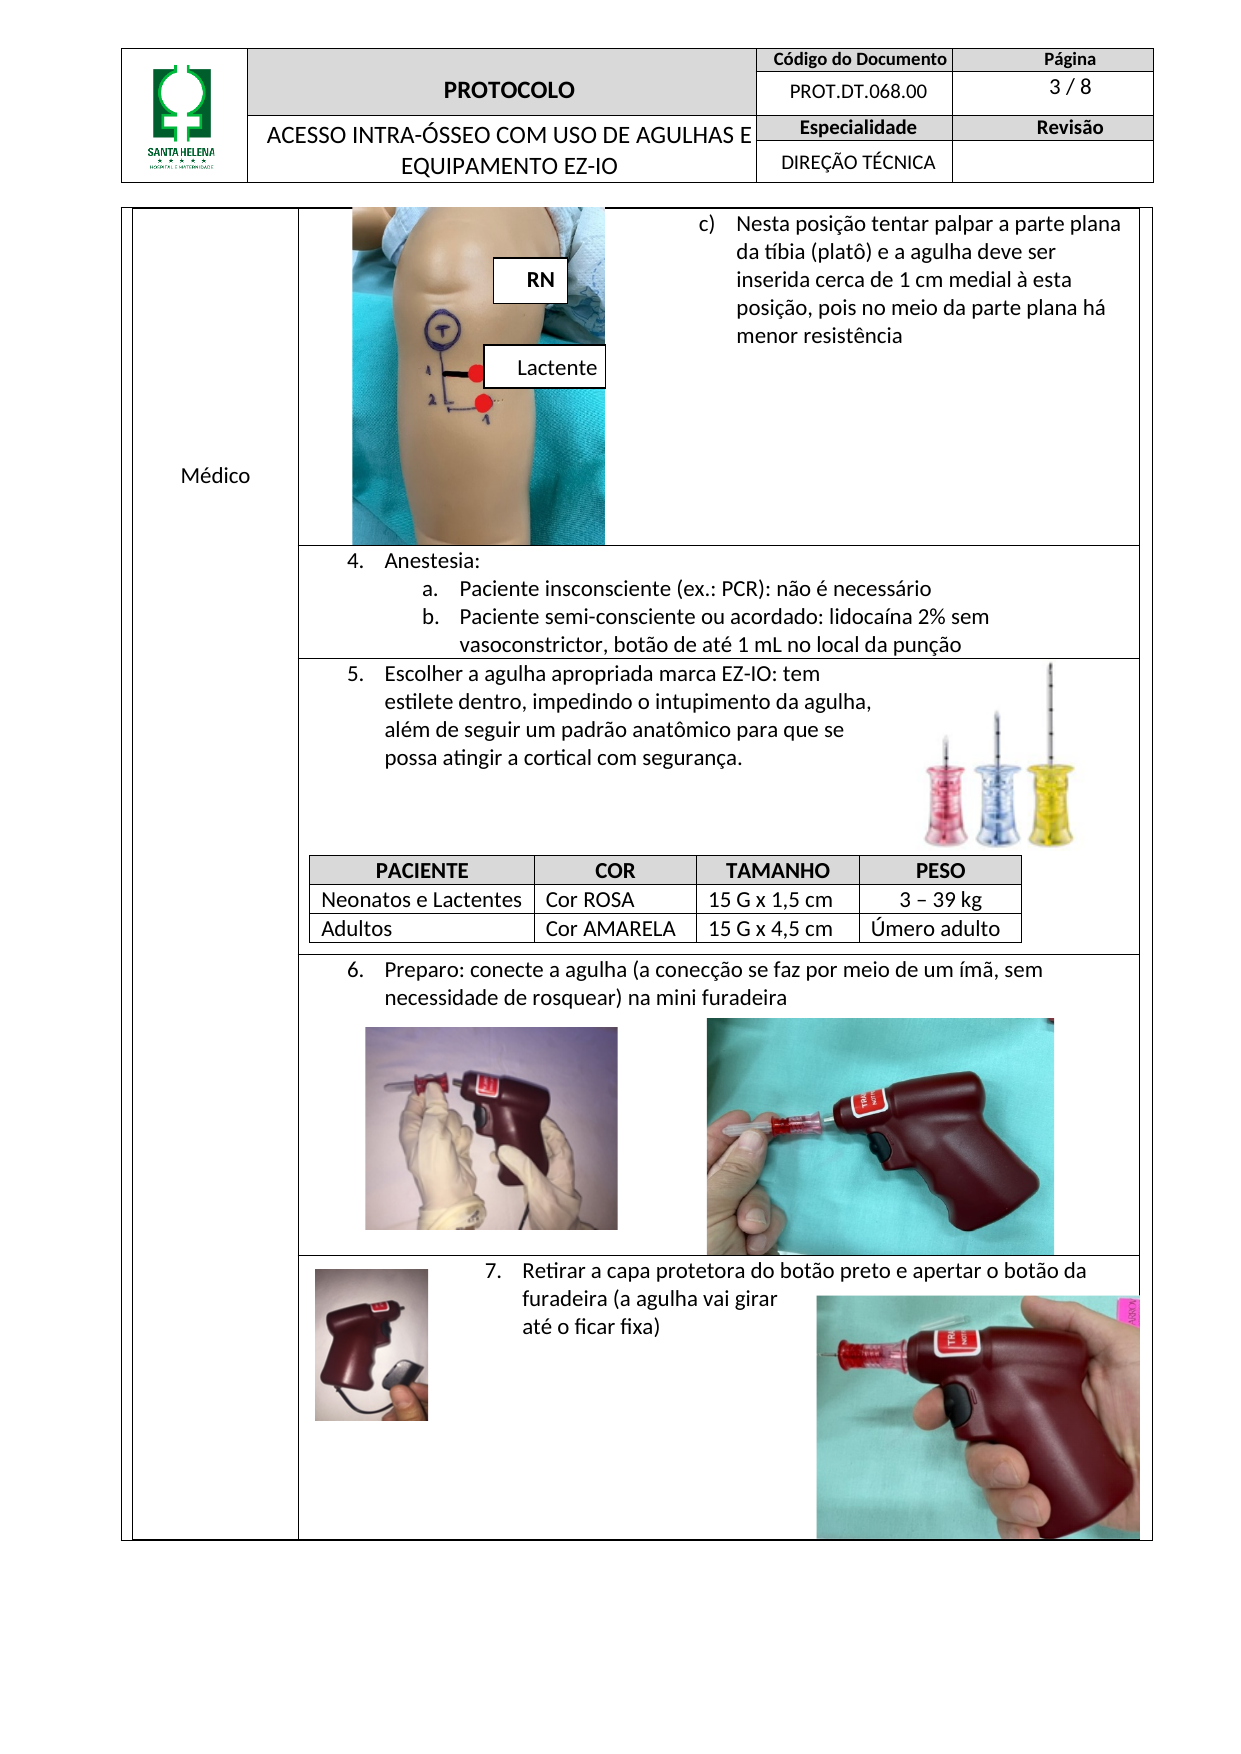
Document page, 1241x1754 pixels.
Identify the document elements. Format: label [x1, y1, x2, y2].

picture [706, 1018, 1055, 1255]
picture [315, 1269, 429, 1421]
table_cell [299, 659, 1139, 954]
picture [817, 1296, 1140, 1539]
picture [352, 207, 605, 545]
picture [365, 1027, 618, 1230]
table_cell [1140, 208, 1152, 1539]
table_cell [299, 546, 1139, 658]
table_cell [133, 209, 298, 1539]
table_cell [299, 209, 352, 545]
picture [905, 659, 1100, 851]
table_cell [299, 1256, 1139, 1539]
picture [148, 64, 215, 169]
table_cell [605, 209, 1139, 545]
table_cell [122, 208, 132, 1539]
table_cell [299, 955, 1139, 1255]
